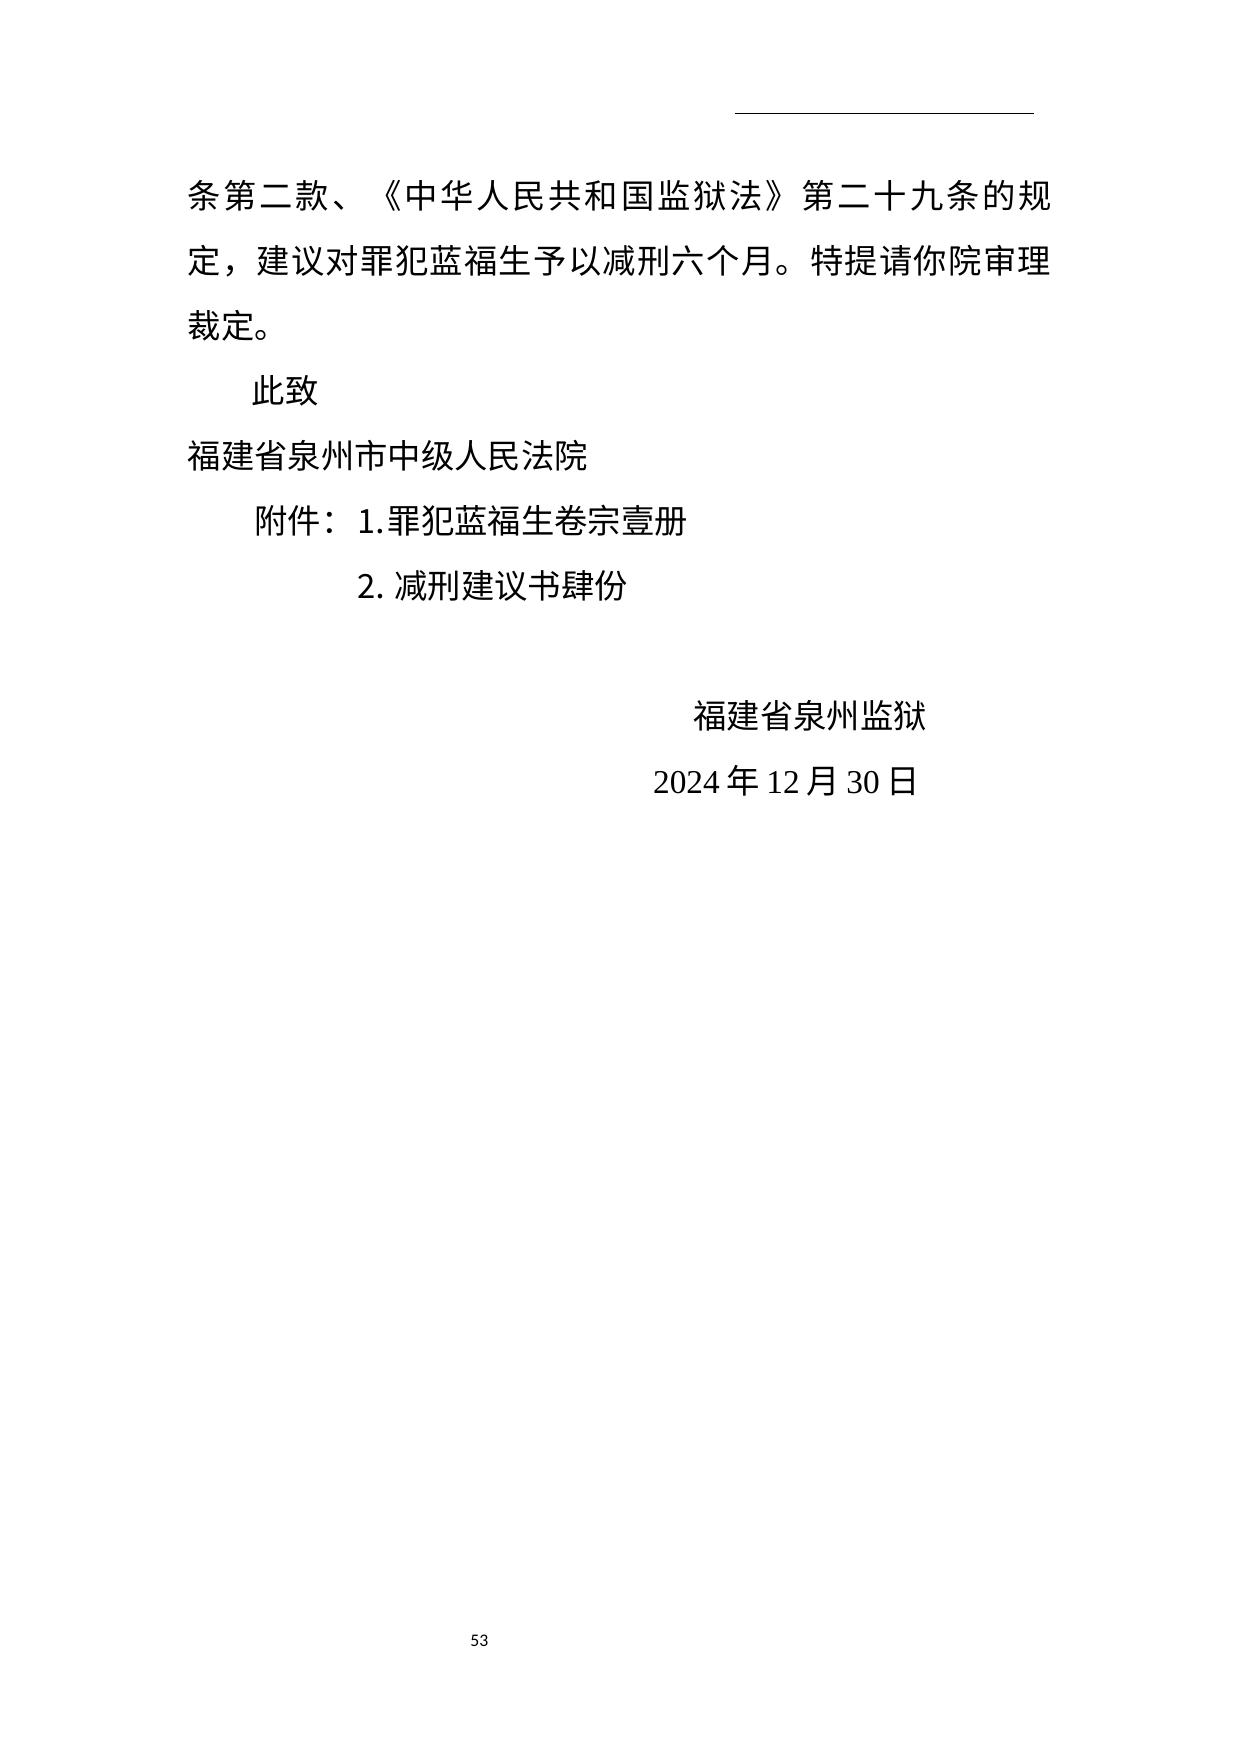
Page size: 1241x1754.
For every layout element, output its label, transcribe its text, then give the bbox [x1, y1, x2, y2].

text 福建省泉州市中级人民法院 [187, 422, 1058, 487]
text 2024年12月30日 [187, 747, 919, 812]
text ⒉减刑建议书肆份 [187, 552, 1058, 617]
text 此致 [187, 357, 1058, 422]
text 附件：⒈罪犯蓝福生卷宗壹册 [187, 487, 1053, 552]
text 福建省泉州监狱 [187, 682, 926, 747]
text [187, 162, 1053, 357]
